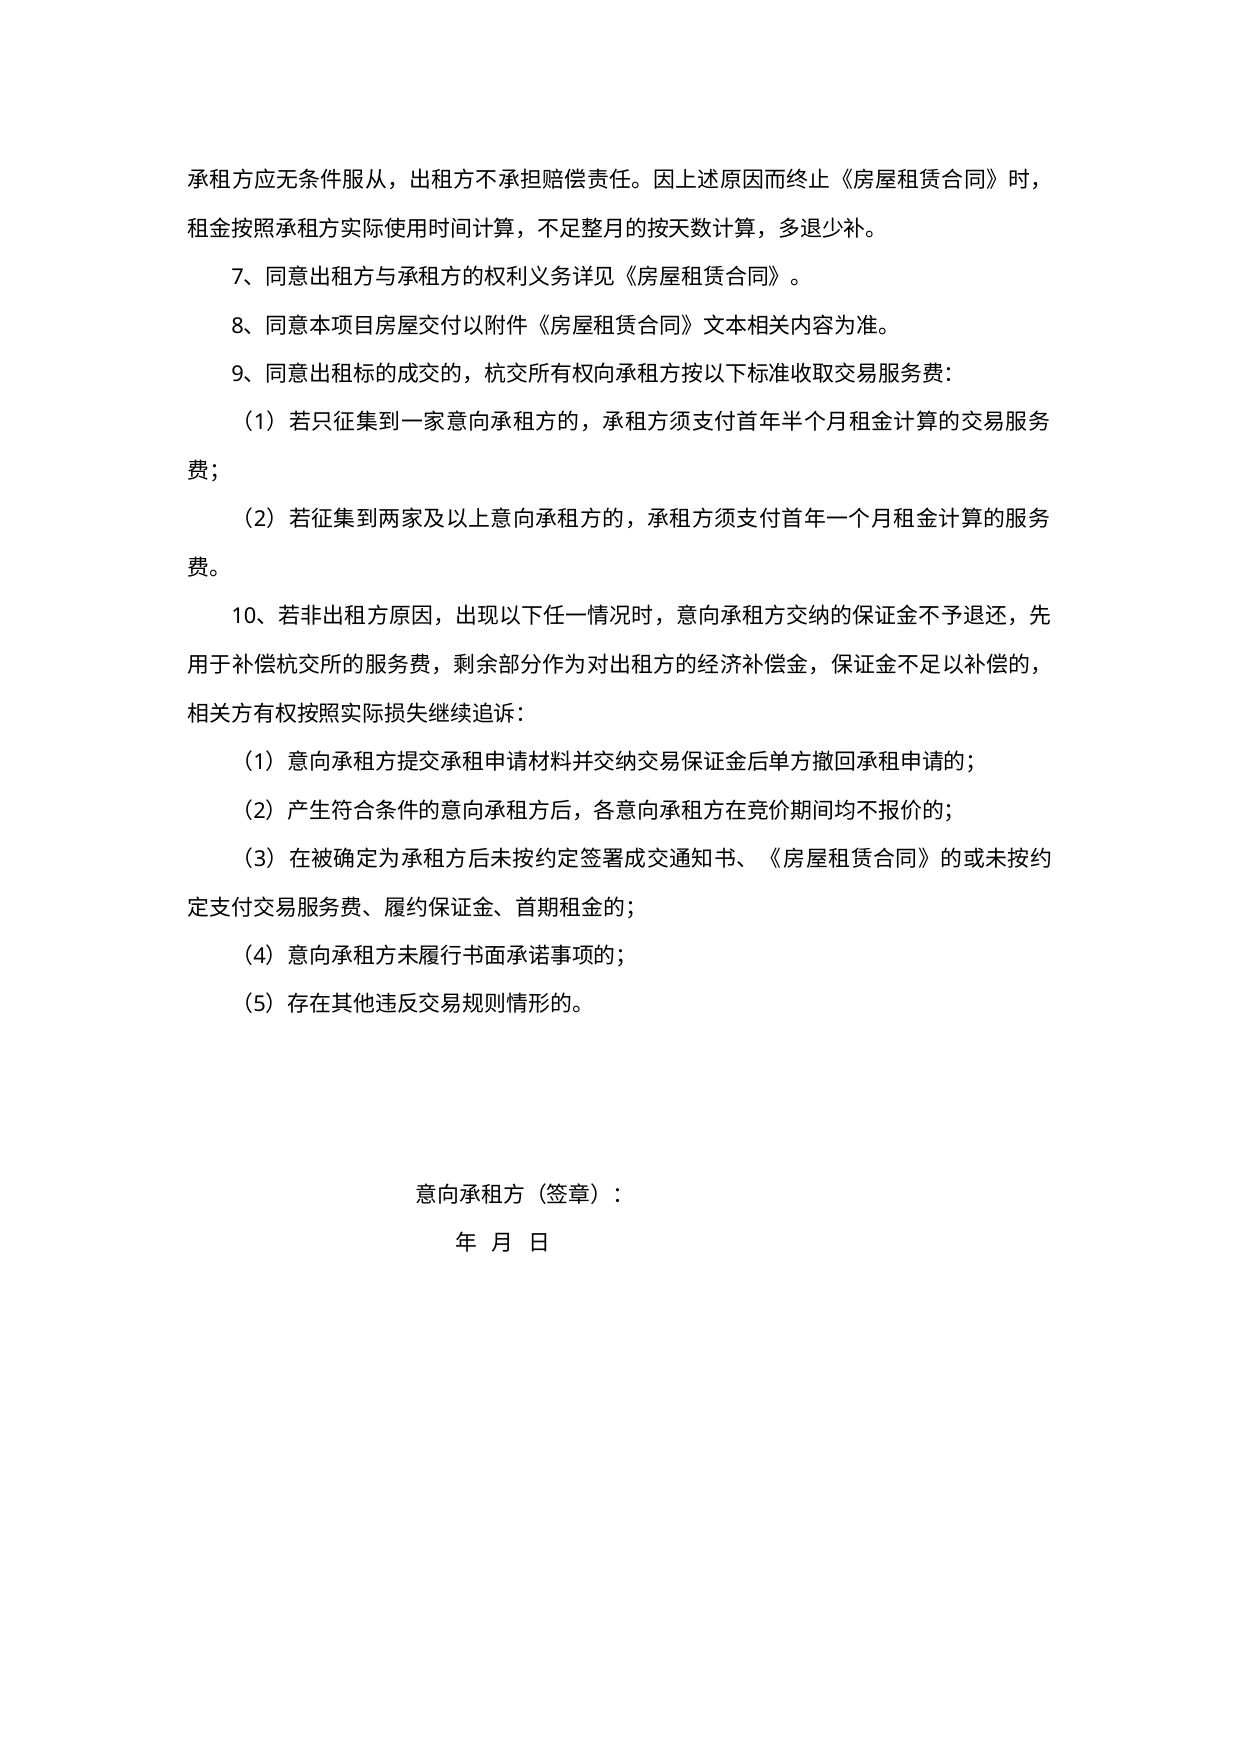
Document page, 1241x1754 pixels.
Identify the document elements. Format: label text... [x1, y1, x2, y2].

text 9、同意出租标的成交的，杭交所有权向承租方按以下标准收取交易服务费： [187, 356, 1053, 388]
text （2）若征集到两家及以上意向承租方的，承租方须支付首年一个月租金计算的服务费。 [187, 501, 1053, 582]
text （5）存在其他违反交易规则情形的。 [187, 986, 1053, 1019]
text 意向承租方（签章）： [187, 1177, 1053, 1209]
text （2）产生符合条件的意向承租方后，各意向承租方在竞价期间均不报价的； [187, 792, 1053, 825]
text （4）意向承租方未履行书面承诺事项的； [187, 938, 1053, 970]
text 10、若非出租方原因，出现以下任一情况时，意向承租方交纳的保证金不予退还，先用于补偿杭交所的服务费，剩余部分作为对出租方的经济补偿金，保证金不足以补偿的，相关方有权按照实际损失继续追诉： [187, 598, 1053, 728]
text （3）在被确定为承租方后未按约定签署成交通知书、《房屋租赁合同》的或未按约定支付交易服务费、履约保证金、首期租金的； [187, 841, 1053, 922]
text （1）若只征集到一家意向承租方的，承租方须支付首年半个月租金计算的交易服务费； [187, 404, 1053, 485]
text 7、同意出租方与承租方的权利义务详见《房屋租赁合同》。 [187, 259, 1053, 292]
text 年 月 日 [187, 1225, 1053, 1257]
text （1）意向承租方提交承租申请材料并交纳交易保证金后单方撤回承租申请的； [187, 744, 1053, 777]
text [187, 162, 1053, 243]
text 8、同意本项目房屋交付以附件《房屋租赁合同》文本相关内容为准。 [187, 307, 1053, 340]
